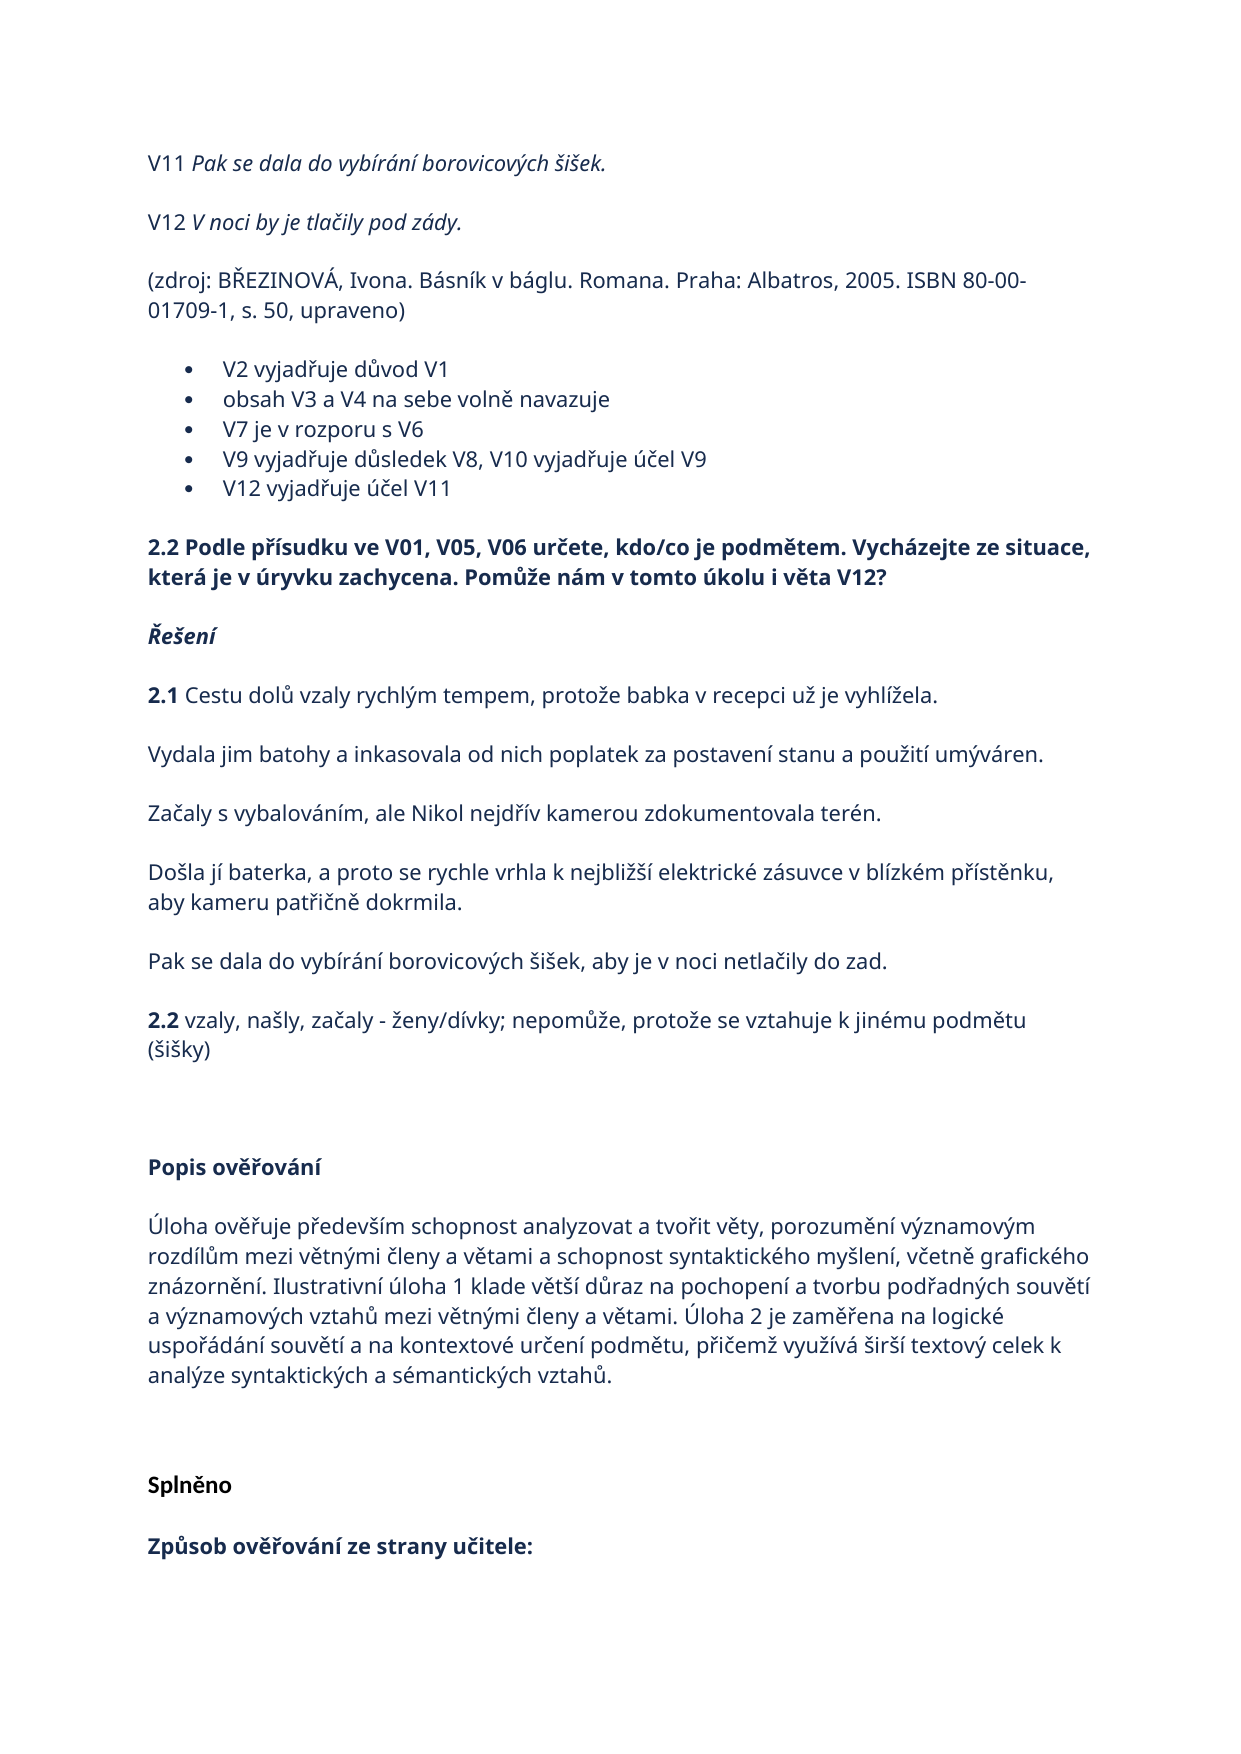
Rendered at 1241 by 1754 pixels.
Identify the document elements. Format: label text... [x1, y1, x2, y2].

list V2 vyjadřuje důvod V1 [185, 354, 1093, 384]
text Začaly s vybalováním, ale Nikol nejdřív kamerou zdokumentovala terén. [148, 798, 1093, 828]
text 2.2 Podle přísudku ve V01, V05, V06 určete, kdo/co je podmětem. Vycházejte ze situace, která je v úryvku zachycena. Pomůže nám v tomto úkolu i věta V12? [148, 532, 1093, 592]
text Vydala jim batohy a inkasovala od nich poplatek za postavení stanu a použití umýváren. [148, 739, 1093, 769]
text Řešení [148, 621, 1093, 651]
text V12 V noci by je tlačily pod zády. [148, 207, 1093, 236]
text V11 Pak se dala do vybírání borovicových šišek. [148, 148, 1093, 177]
text Pak se dala do vybírání borovicových šišek, aby je v noci netlačily do zad. [148, 946, 1093, 976]
list V12 vyjadřuje účel V11 [185, 473, 1093, 503]
text Došla jí baterka, a proto se rychle vrhla k nejbližší elektrické zásuvce v blízkém přístěnku, aby kameru patřičně dokrmila. [148, 857, 1093, 917]
text 2.1 Cestu dolů vzaly rychlým tempem, protože babka v recepci už je vyhlížela. [148, 680, 1093, 710]
text Způsob ověřování ze strany učitele: [148, 1531, 1093, 1561]
text Úloha ověřuje především schopnost analyzovat a tvořit věty, porozumění významovým rozdílům mezi větnými členy a větami a schopnost syntaktického myšlení, včetně grafického znázornění. Ilustrativní úloha 1 klade větší důraz na pochopení a tvorbu podřadných souvětí a významových vztahů mezi větnými členy a větami. Úloha 2 je zaměřena na logické uspořádání souvětí a na kontextové určení podmětu, přičemž využívá širší textový celek k analýze syntaktických a sémantických vztahů. [148, 1211, 1093, 1390]
text (zdroj: BŘEZINOVÁ, Ivona. Básník v báglu. Romana. Praha: Albatros, 2005. ISBN 80-00-01709-1, s. 50, upraveno) [148, 266, 1093, 325]
list V9 vyjadřuje důsledek V8, V10 vyjadřuje účel V9 [185, 444, 1093, 473]
list V7 je v rozporu s V6 [185, 414, 1093, 444]
text Popis ověřování [148, 1152, 1093, 1182]
list obsah V3 a V4 na sebe volně navazuje [185, 384, 1093, 414]
text 2.2 vzaly, našly, začaly - ženy/dívky; nepomůže, protože se vztahuje k jinému podmětu (šišky) [148, 1005, 1093, 1064]
text Splněno [148, 1469, 1093, 1499]
